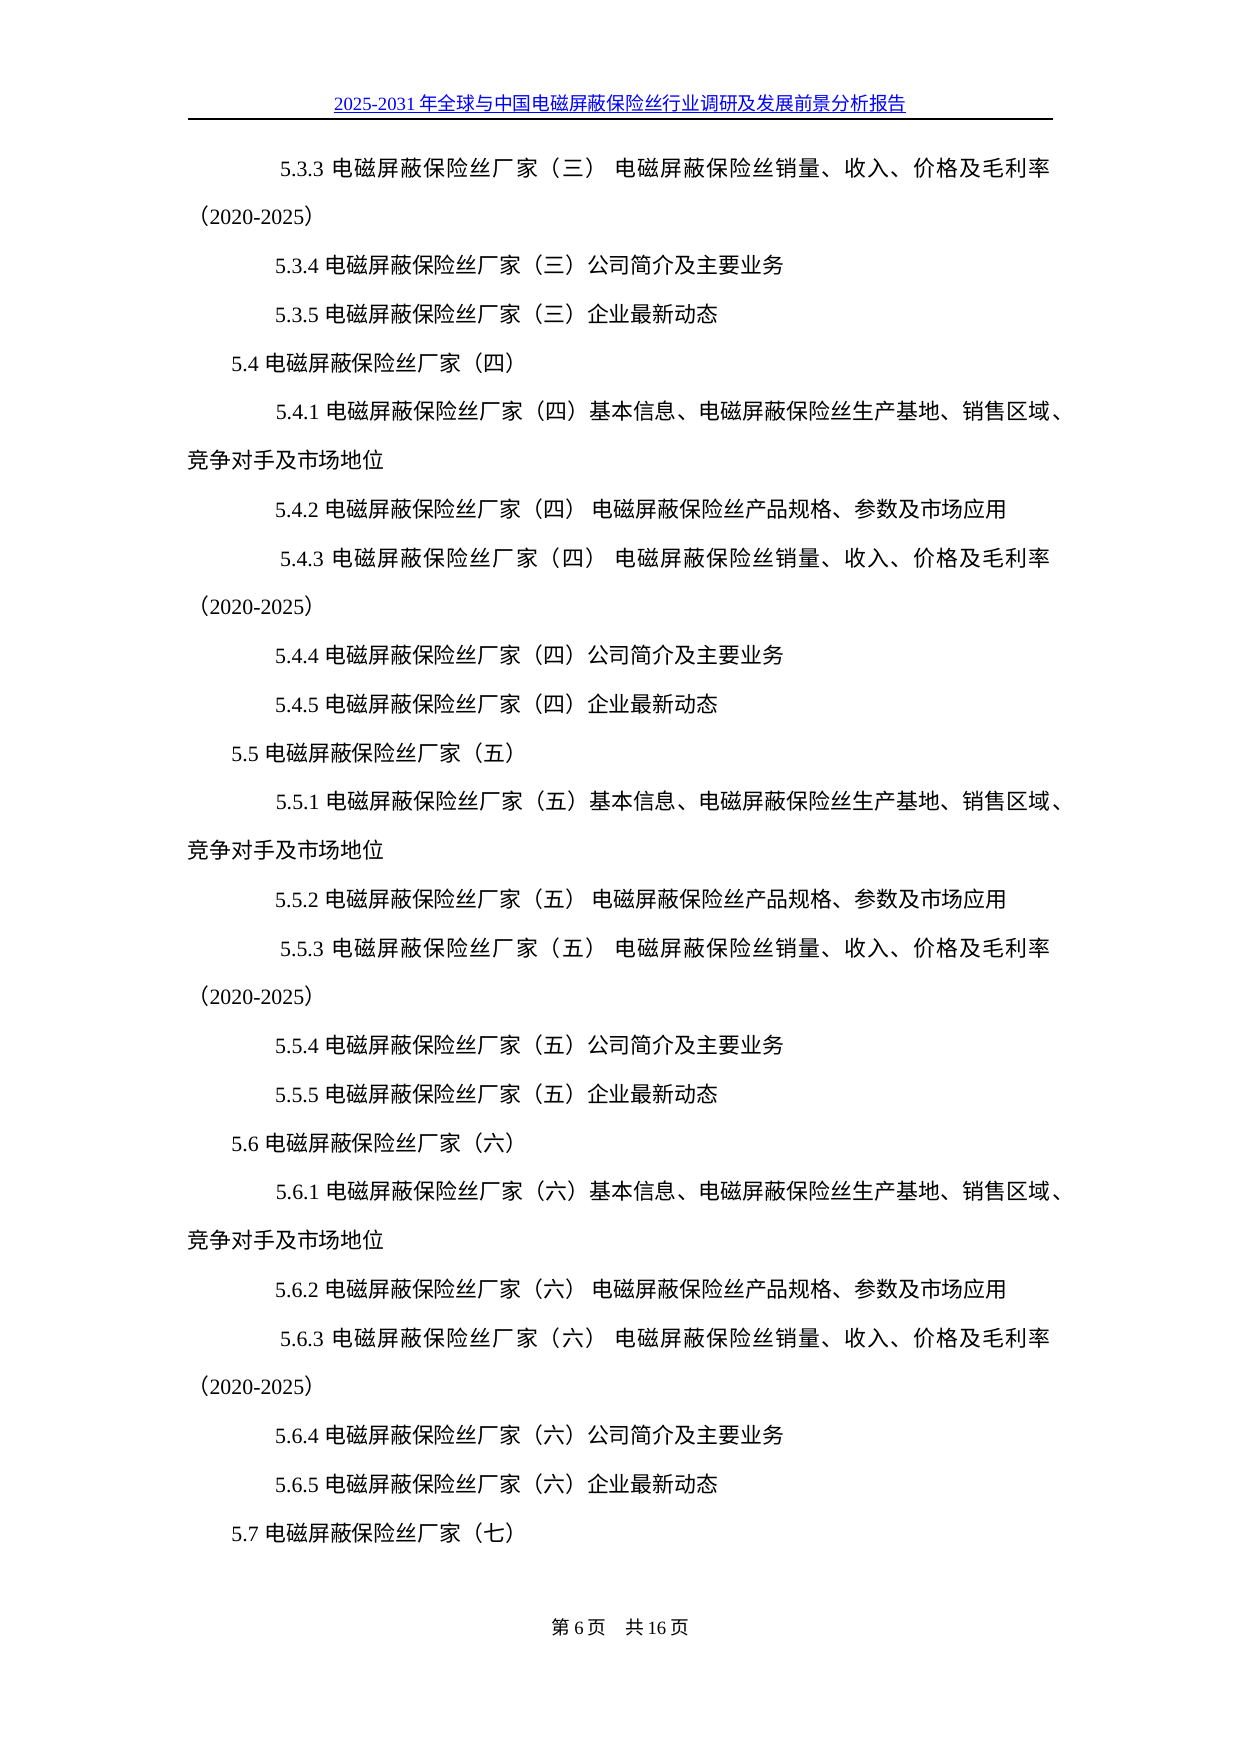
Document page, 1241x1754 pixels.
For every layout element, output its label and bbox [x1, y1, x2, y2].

text [187, 150, 1053, 1548]
